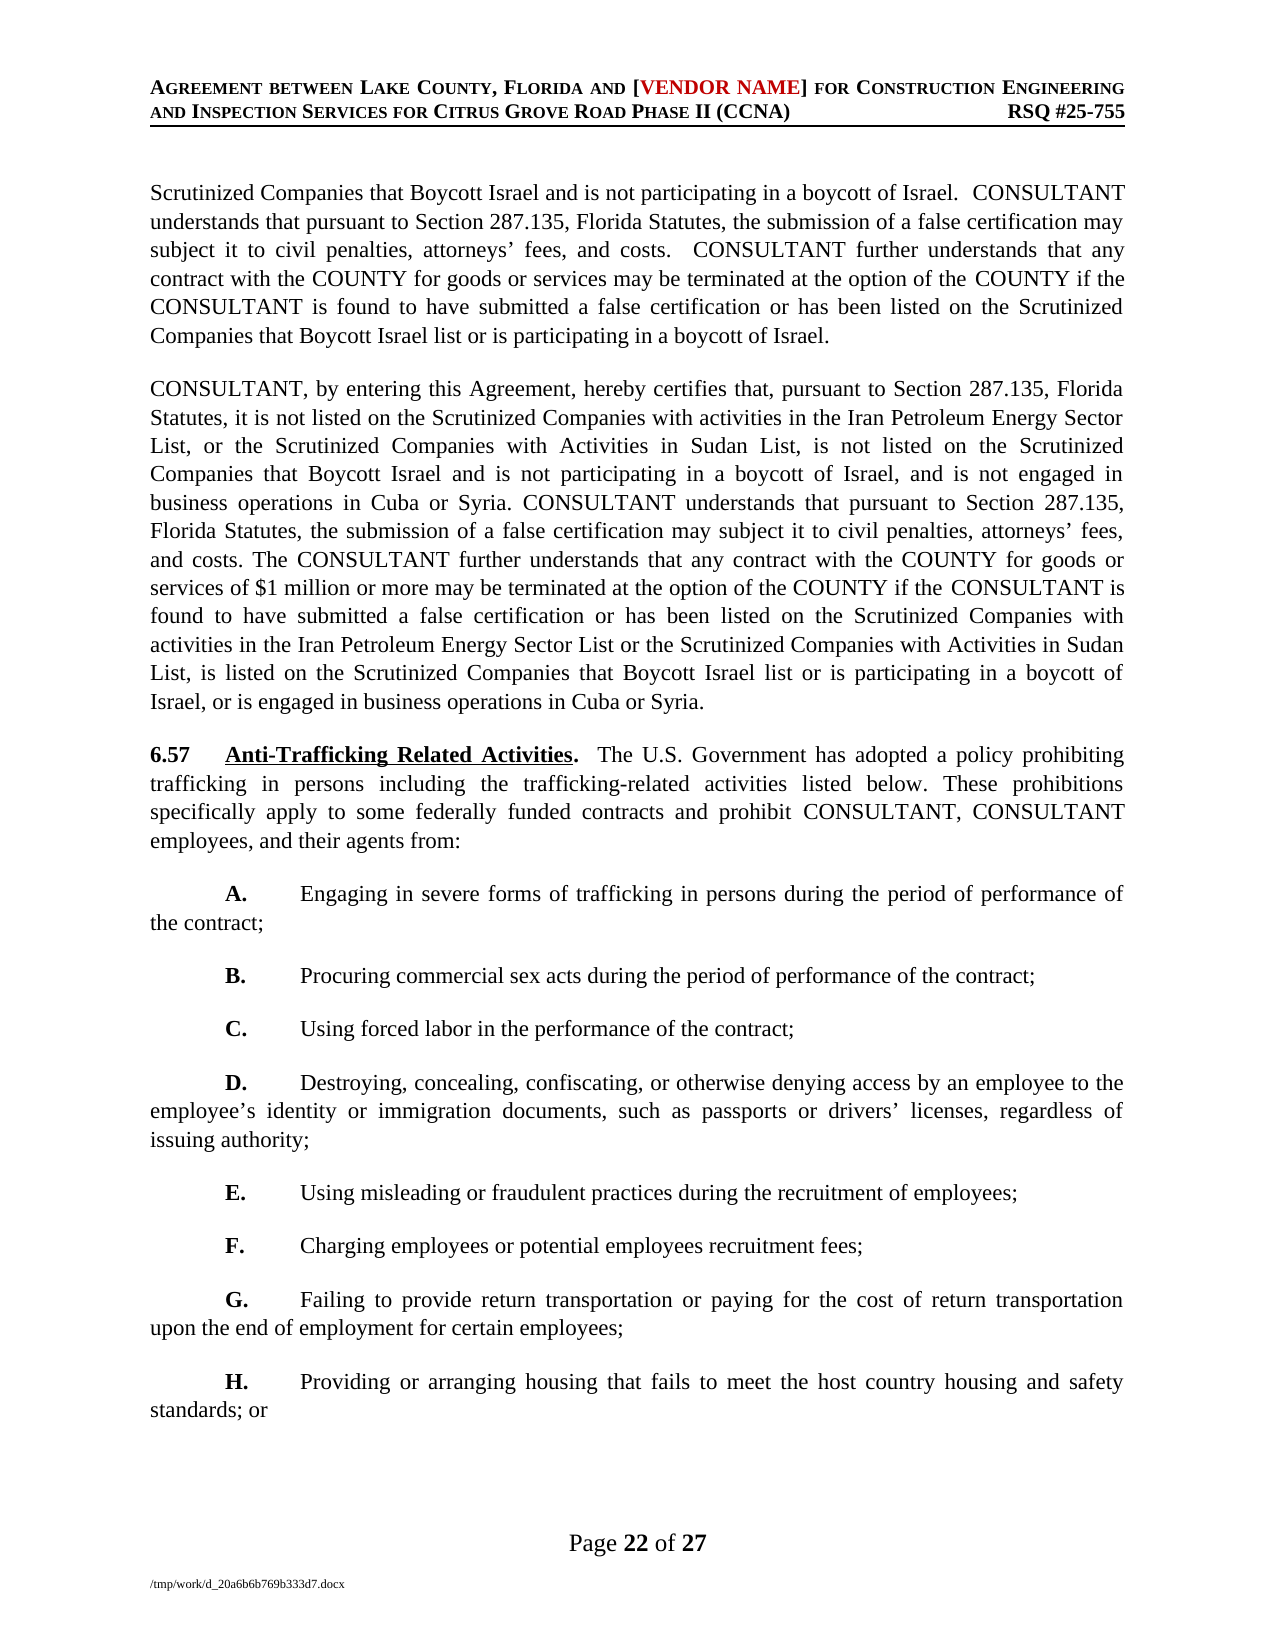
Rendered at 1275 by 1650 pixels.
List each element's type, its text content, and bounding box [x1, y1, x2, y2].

list Failing to provide return transportation or paying for the cost of return transportation upon the end of employment for certain employees; [150, 1286, 1125, 1341]
list Using misleading or fraudulent practices during the recruitment of employees; [225, 1179, 1125, 1206]
list Anti-Trafficking Related Activities. The U.S. Government has adopted a policy prohibiting trafficking in persons including the trafficking-related activities listed below. These prohibitions specifically apply to some federally funded contracts and prohibit CONSULTANT, CONSULTANT employees, and their agents from: [150, 741, 1125, 853]
list Providing or arranging housing that fails to meet the host country housing and safety standards; or [150, 1368, 1125, 1423]
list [150, 179, 1125, 348]
list Procuring commercial sex acts during the period of performance of the contract; [225, 962, 1125, 988]
list Engaging in severe forms of trafficking in persons during the period of performance of the contract; [150, 880, 1125, 935]
list CONSULTANT, by entering this Agreement, hereby certifies that, pursuant to Section 287.135, Florida Statutes, it is not listed on the Scrutinized Companies with activities in the Iran Petroleum Energy Sector List, or the Scrutinized Companies with Activities in Sudan List, is not listed on the Scrutinized Companies that Boycott Israel and is not participating in a boycott of Israel, and is not engaged in business operations in Cuba or Syria. CONSULTANT understands that pursuant to Section 287.135, Florida Statutes, the submission of a false certification may subject it to civil penalties, attorneys’ fees, and costs. The CONSULTANT further understands that any contract with the COUNTY for goods or services of $1 million or more may be terminated at the option of the COUNTY if the CONSULTANT is found to have submitted a false certification or has been listed on the Scrutinized Companies with activities in the Iran Petroleum Energy Sector List or the Scrutinized Companies with Activities in Sudan List, is listed on the Scrutinized Companies that Boycott Israel list or is participating in a boycott of Israel, or is engaged in business operations in Cuba or Syria. [150, 375, 1125, 714]
list Destroying, concealing, confiscating, or otherwise denying access by an employee to the employee’s identity or immigration documents, such as passports or drivers’ licenses, regardless of issuing authority; [150, 1069, 1125, 1152]
list Using forced labor in the performance of the contract; [225, 1015, 1125, 1042]
list Charging employees or potential employees recruitment fees; [225, 1233, 1125, 1259]
